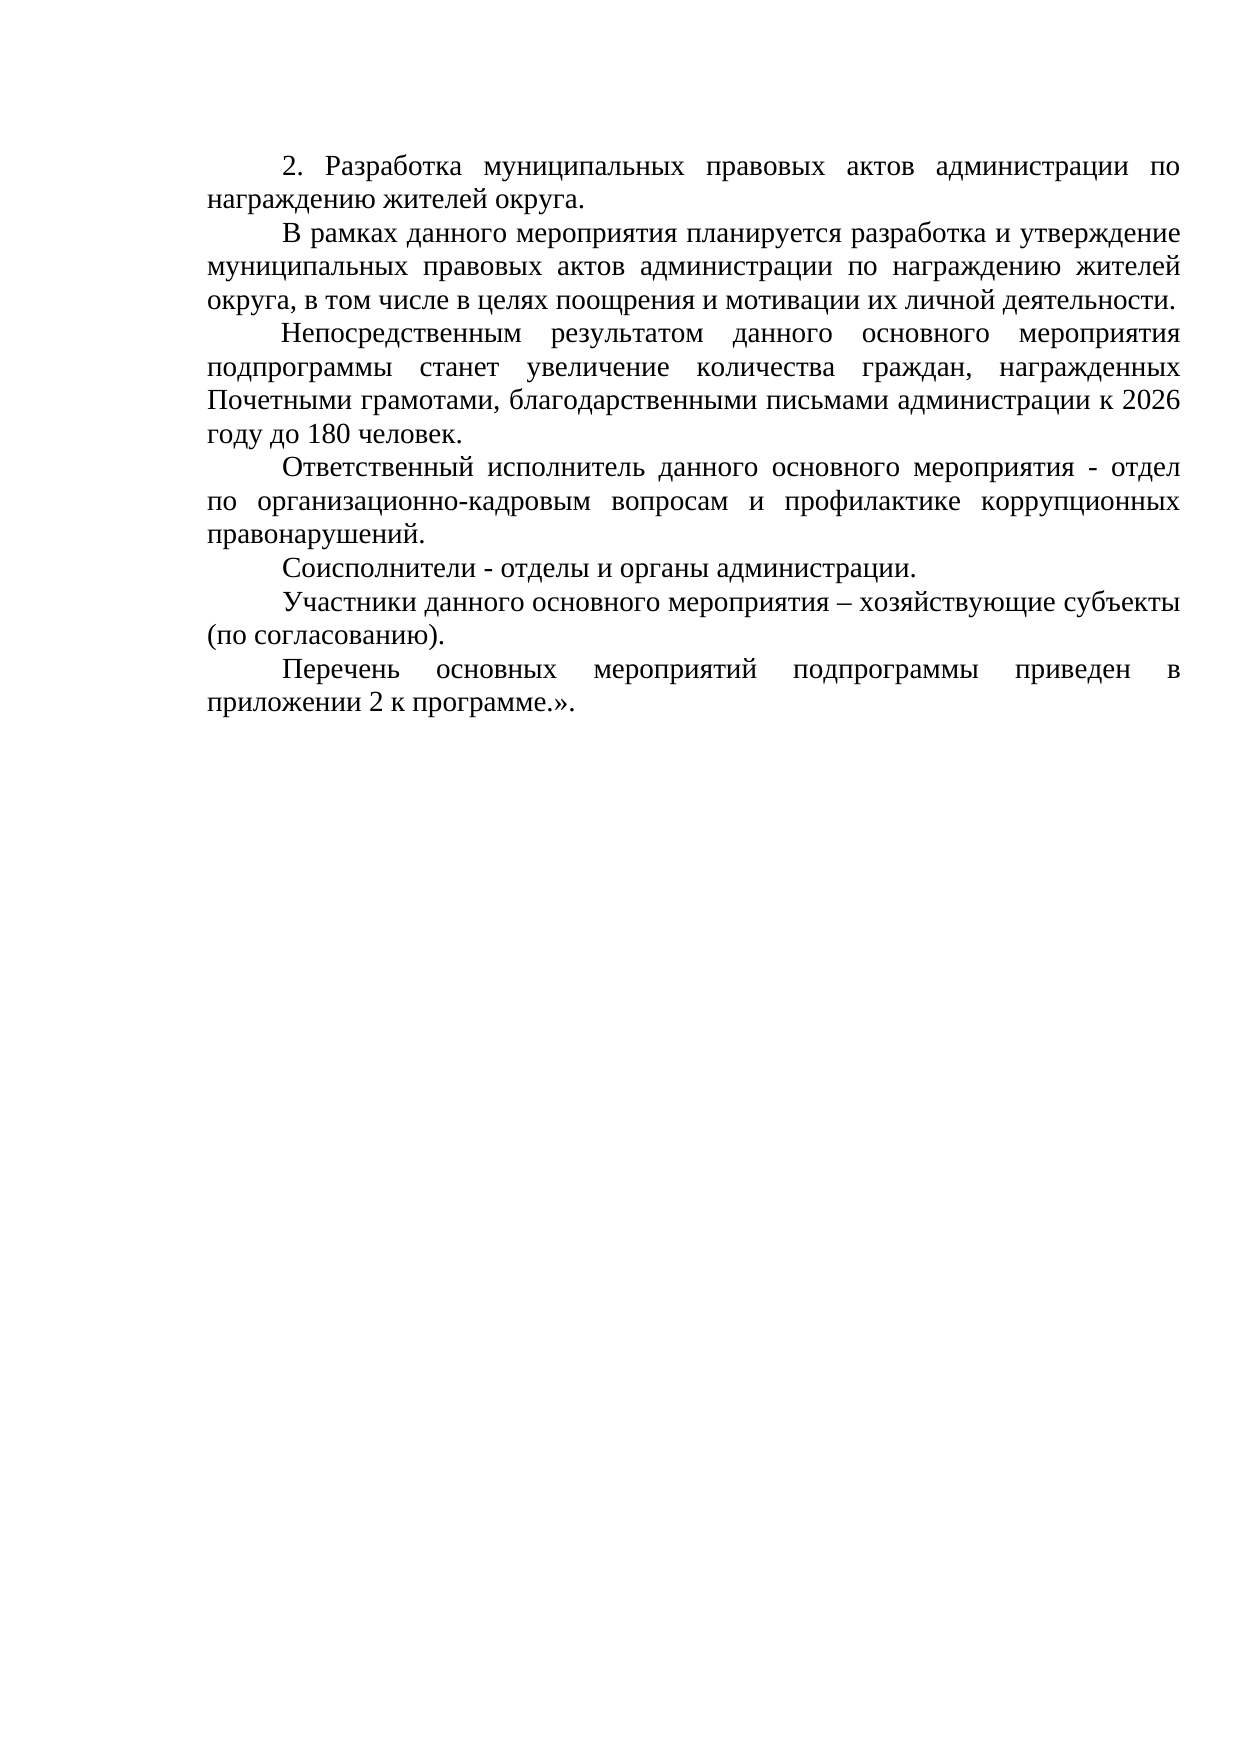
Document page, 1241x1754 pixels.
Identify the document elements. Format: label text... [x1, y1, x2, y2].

text Участники данного основного мероприятия – хозяйствующие субъекты (по согласованию). [207, 584, 1181, 651]
text В рамках данного мероприятия планируется разработка и утверждение муниципальных правовых актов администрации по награждению жителей округа, в том числе в целях поощрения и мотивации их личной деятельности. [207, 215, 1181, 315]
text Соисполнители - отделы и органы администрации. [207, 550, 1181, 584]
text Ответственный исполнитель данного основного мероприятия - отдел по организационно-кадровым вопросам и профилактике коррупционных правонарушений. [207, 449, 1181, 550]
text Перечень основных мероприятий подпрограммы приведен в приложении 2 к программе.». [207, 651, 1181, 718]
text 2. Разработка муниципальных правовых актов администрации по награждению жителей округа. [207, 148, 1181, 215]
